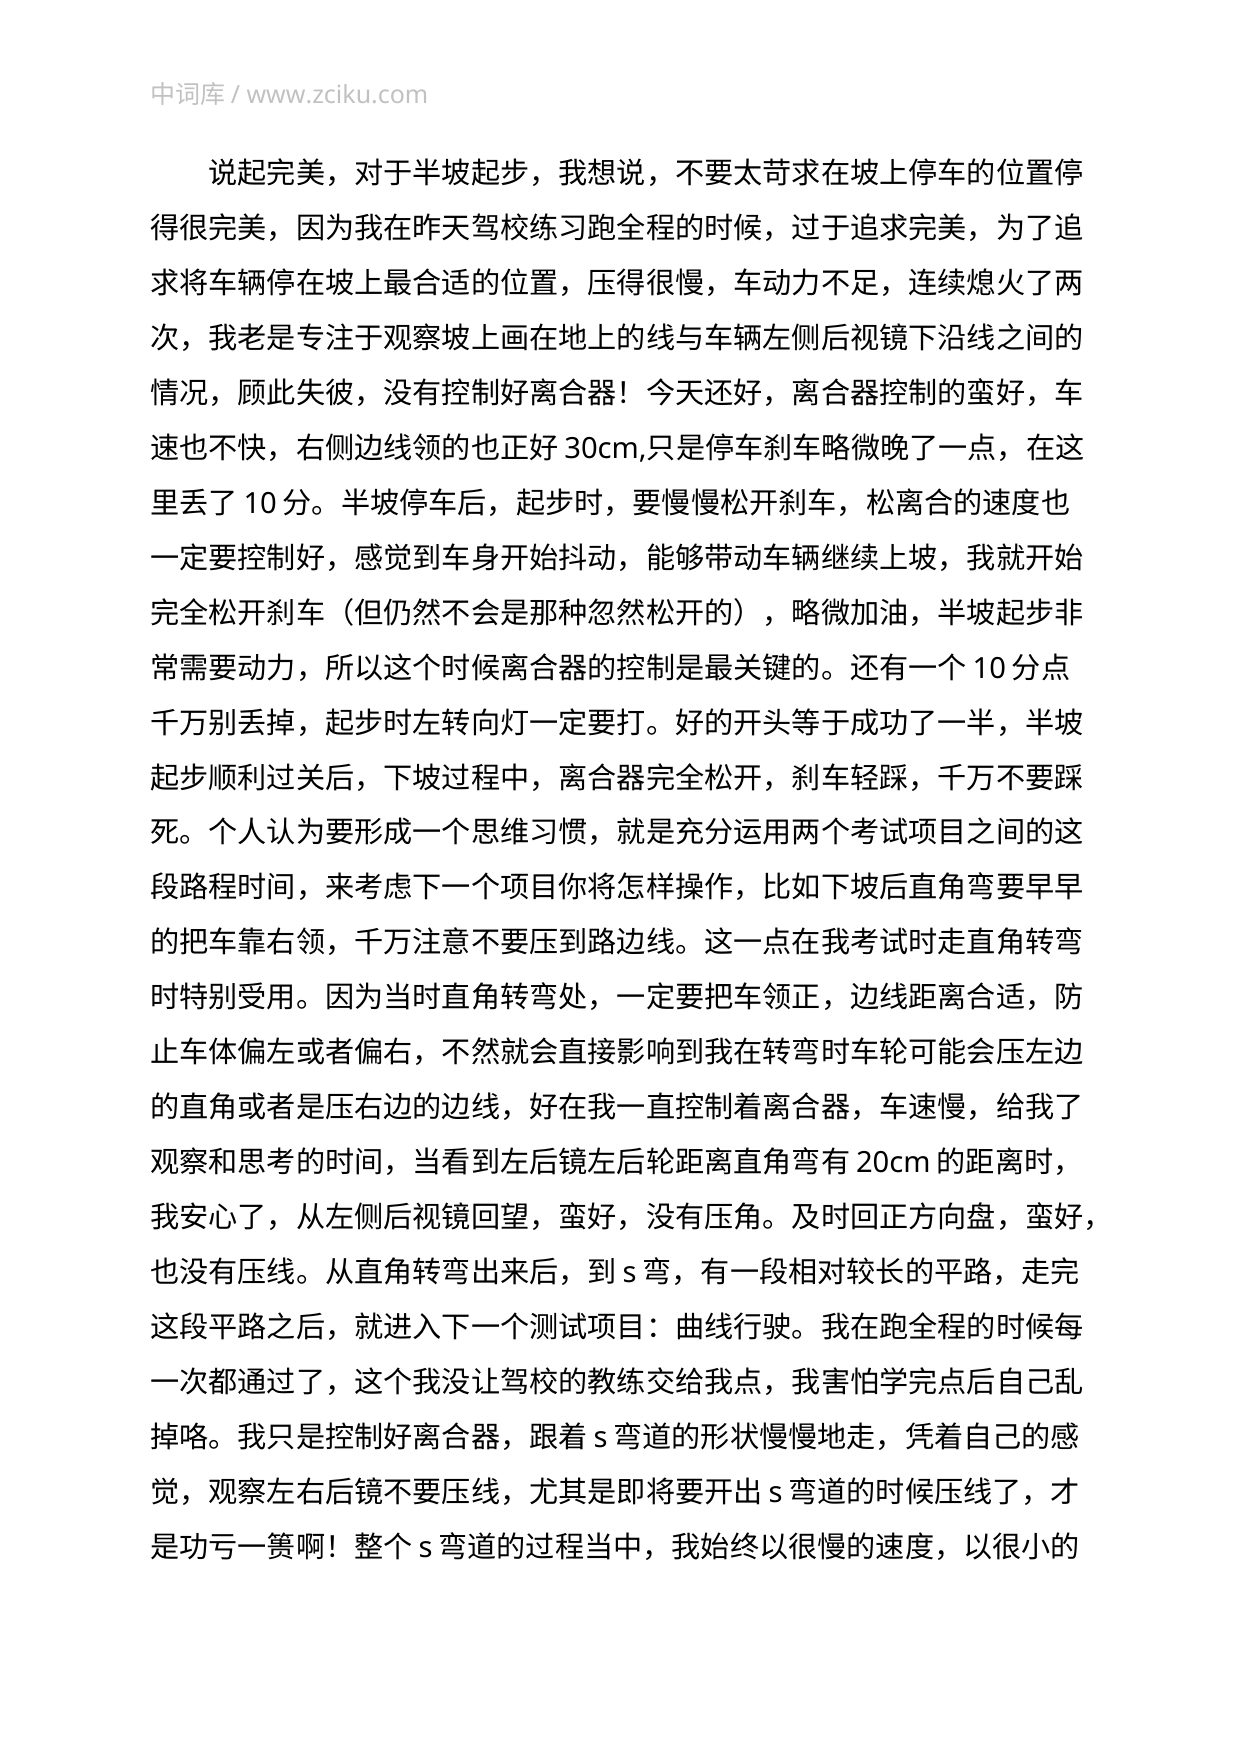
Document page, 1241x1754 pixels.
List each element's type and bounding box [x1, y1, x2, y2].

text [150, 150, 1090, 1566]
